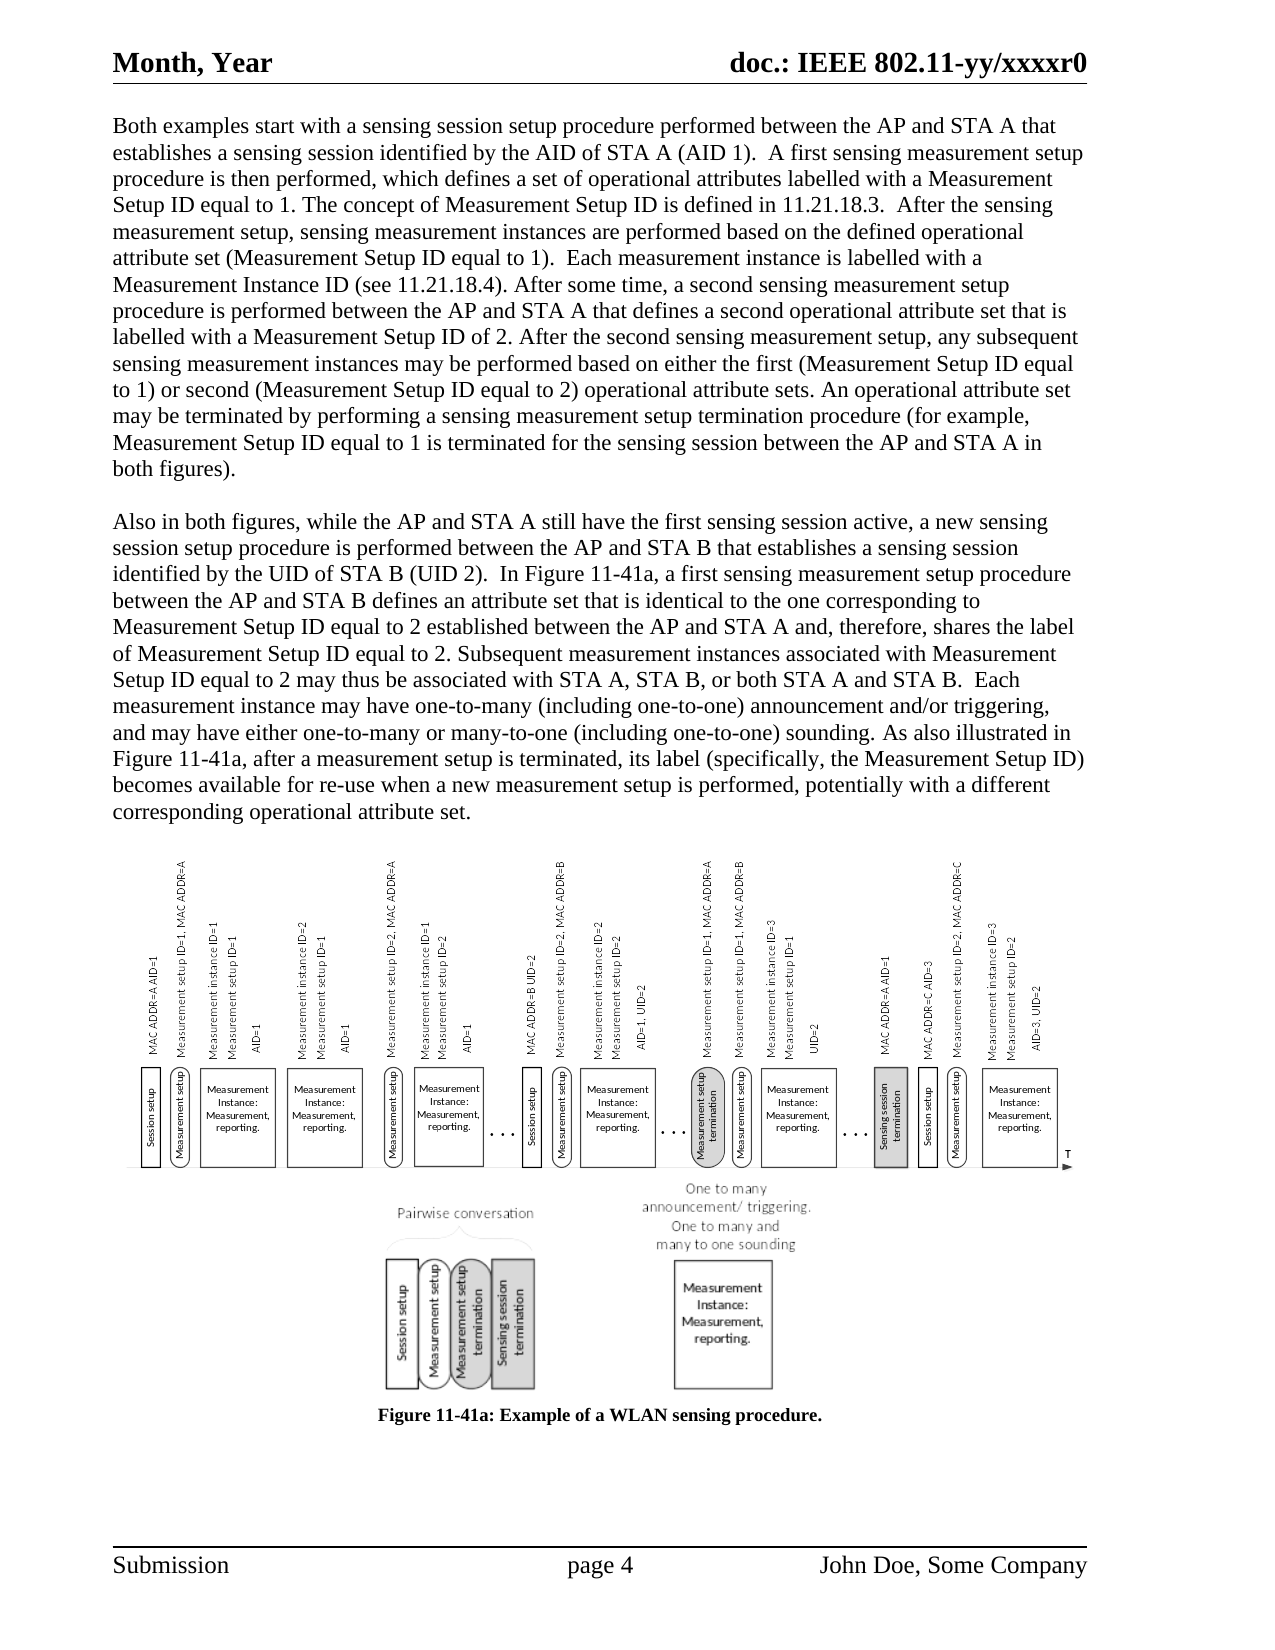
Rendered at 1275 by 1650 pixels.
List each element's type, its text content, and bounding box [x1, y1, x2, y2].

text Also in both figures, while the AP and STA A still have the first sensing session active, a new sensing session setup procedure is performed between the AP and STA B that establishes a sensing session identified by the UID of STA B (UID 2). In Figure 11-41a, a first sensing measurement setup procedure between the AP and STA B defines an attribute set that is identical to the one corresponding to Measurement Setup ID equal to 2 established between the AP and STA A and, therefore, shares the label of Measurement Setup ID equal to 2. Subsequent measurement instances associated with Measurement Setup ID equal to 2 may thus be associated with STA A, STA B, or both STA A and STA B. Each measurement instance may have one-to-many (including one-to-one) announcement and/or triggering, and may have either one-to-many or many-to-one (including one-to-one) sounding. As also illustrated in Figure 11-41a, after a measurement setup is terminated, its label (specifically, the Measurement Setup ID) becomes available for re-use when a new measurement setup is performed, potentially with a different corresponding operational attribute set. [112, 508, 1087, 824]
text Figure 11-41a: Example of a WLAN sensing procedure. [112, 1403, 1087, 1425]
text Both examples start with a sensing session setup procedure performed between the AP and STA A that establishes a sensing session identified by the AID of STA A (AID 1). A first sensing measurement setup procedure is then performed, which defines a set of operational attributes labelled with a Measurement Setup ID equal to 1. The concept of Measurement Setup ID is defined in 11.21.18.3. After the sensing measurement setup, sensing measurement instances are performed based on the defined operational attribute set (Measurement Setup ID equal to 1). Each measurement instance is labelled with a Measurement Instance ID (see 11.21.18.4). After some time, a second sensing measurement setup procedure is performed between the AP and STA A that defines a second operational attribute set that is labelled with a Measurement Setup ID of 2. After the second sensing measurement setup, any subsequent sensing measurement instances may be performed based on either the first (Measurement Setup ID equal to 1) or second (Measurement Setup ID equal to 2) operational attribute sets. An operational attribute set may be terminated by performing a sensing measurement setup termination procedure (for example, Measurement Setup ID equal to 1 is terminated for the sensing session between the AP and STA A in both figures). [112, 112, 1087, 481]
